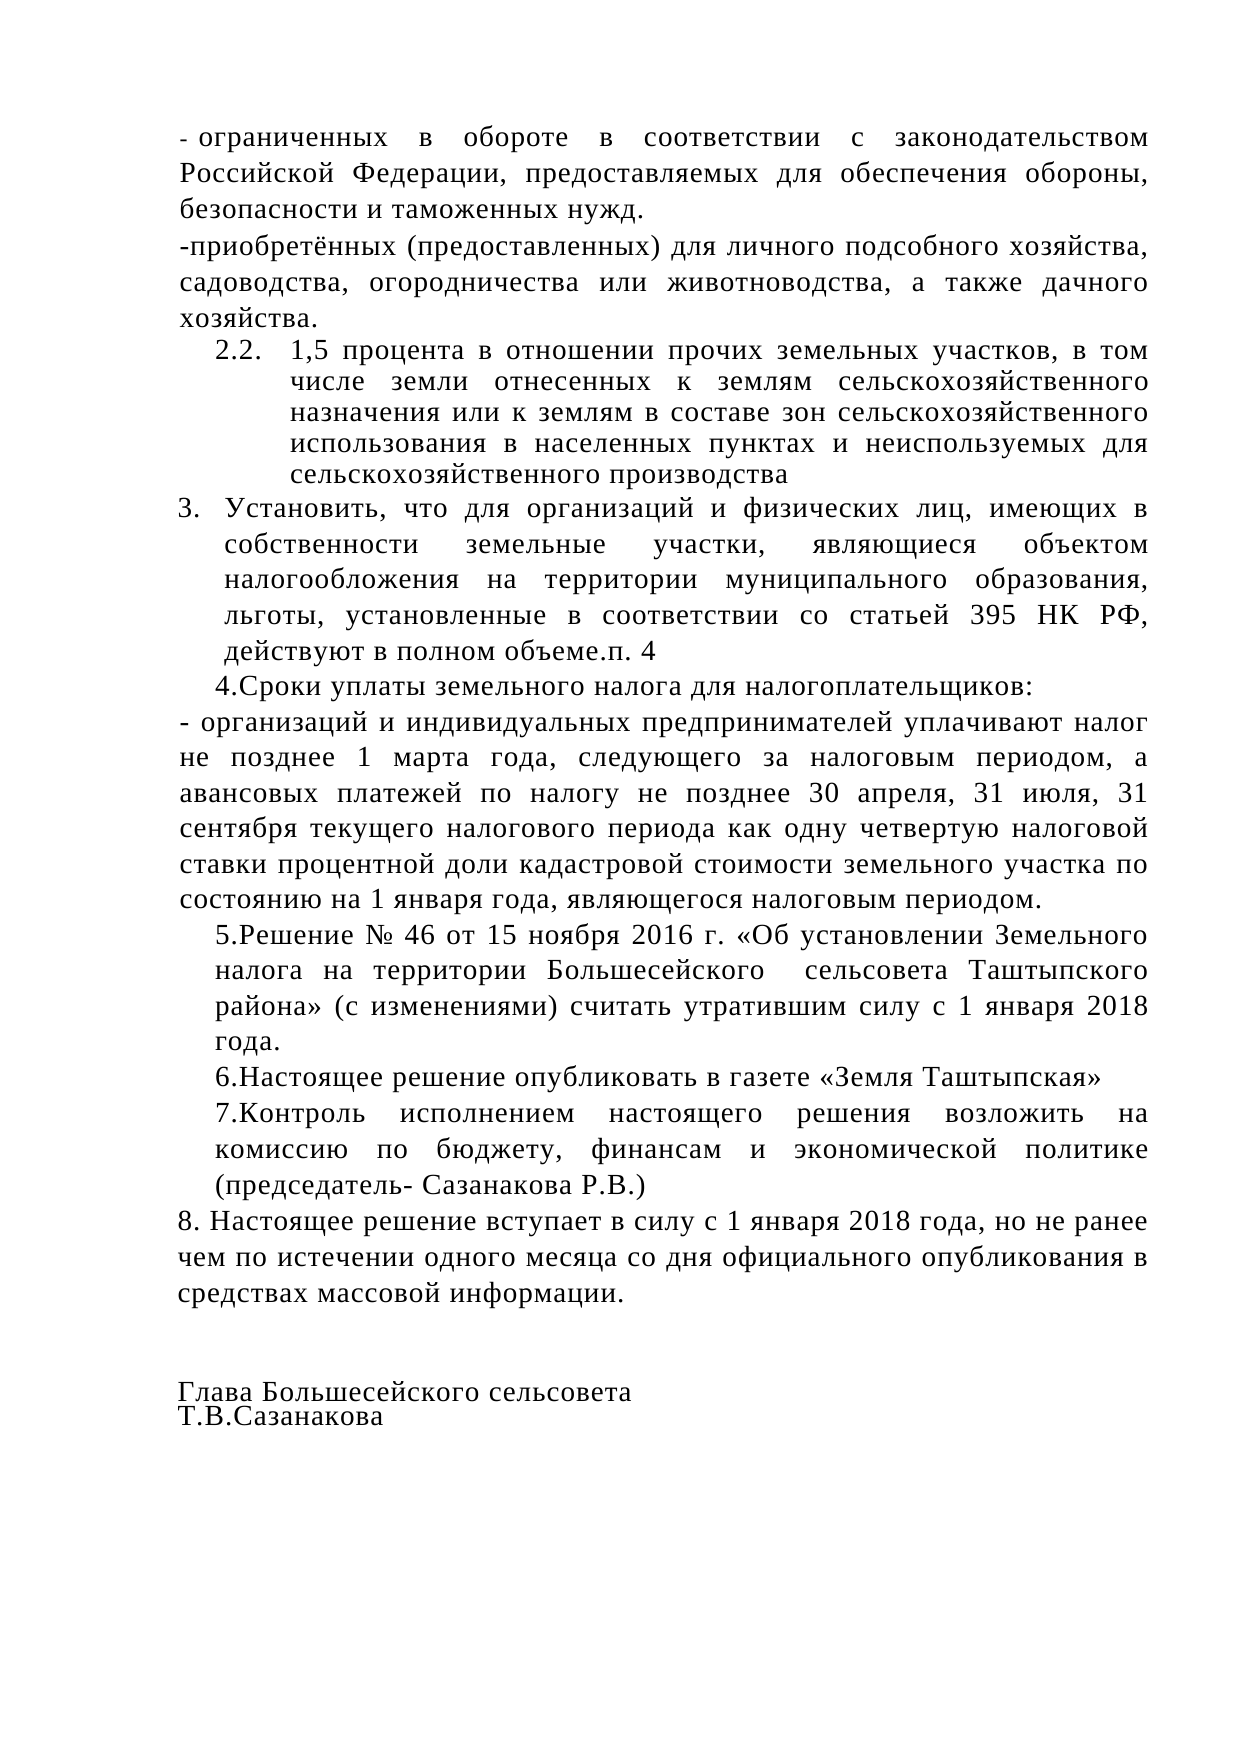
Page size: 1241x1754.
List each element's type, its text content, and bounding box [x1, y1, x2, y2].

text 8. Настоящее решение вступает в силу с 1 января 2018 года, но не ранее чем по истечении одного месяца со дня официального опубликования в средствах массовой информации. [177, 1202, 1149, 1310]
text 6.Настоящее решение опубликовать в газете «Земля Таштыпская» [215, 1058, 1149, 1094]
text Глава Большесейского сельсовета Т.В.Сазанакова [177, 1382, 1152, 1430]
list ограниченных в обороте в соответствии с законодательством Российской Федерации, предоставляемых для обеспечения обороны, безопасности и таможенных нужд. [179, 118, 1149, 226]
text - организаций и индивидуальных предпринимателей уплачивают налог не позднее 1 марта года, следующего за налоговым периодом, а авансовых платежей по налогу не позднее 30 апреля, 31 июля, 31 сентября текущего налогового периода как одну четвертую налоговой ставки процентной доли кадастровой стоимости земельного участка по состоянию на 1 января года, являющегося налоговым периодом. [179, 703, 1149, 916]
list Установить, что для организаций и физических лиц, имеющих в собственности земельные участки, являющиеся объектом налогообложения на территории муниципального образования, льготы, установленные в соответствии со статьей 395 НК РФ, действуют в полном объеме.п. 4 [177, 489, 1149, 667]
text 7.Контроль исполнением настоящего решения возложить на комиссию по бюджету, финансам и экономической политике (председатель- Сазанакова Р.В.) [215, 1094, 1149, 1202]
list 1,5 процента в отношении прочих земельных участков, в том числе земли отнесенных к землям сельскохозяйственного назначения или к землям в составе зон сельскохозяйственного использования в населенных пунктах и неиспользуемых для сельскохозяйственного производства [215, 334, 1149, 489]
text 5.Решение № 46 от 15 ноября 2016 г. «Об установлении Земельного налога на территории Большесейского сельсовета Таштыпского района» (с изменениями) считать утратившим силу с 1 января 2018 года. [215, 916, 1149, 1058]
text 4.Сроки уплаты земельного налога для налогоплательщиков: [215, 667, 1152, 703]
text -приобретённых (предоставленных) для личного подсобного хозяйства, садоводства, огородничества или животноводства, а также дачного хозяйства. [179, 226, 1149, 334]
